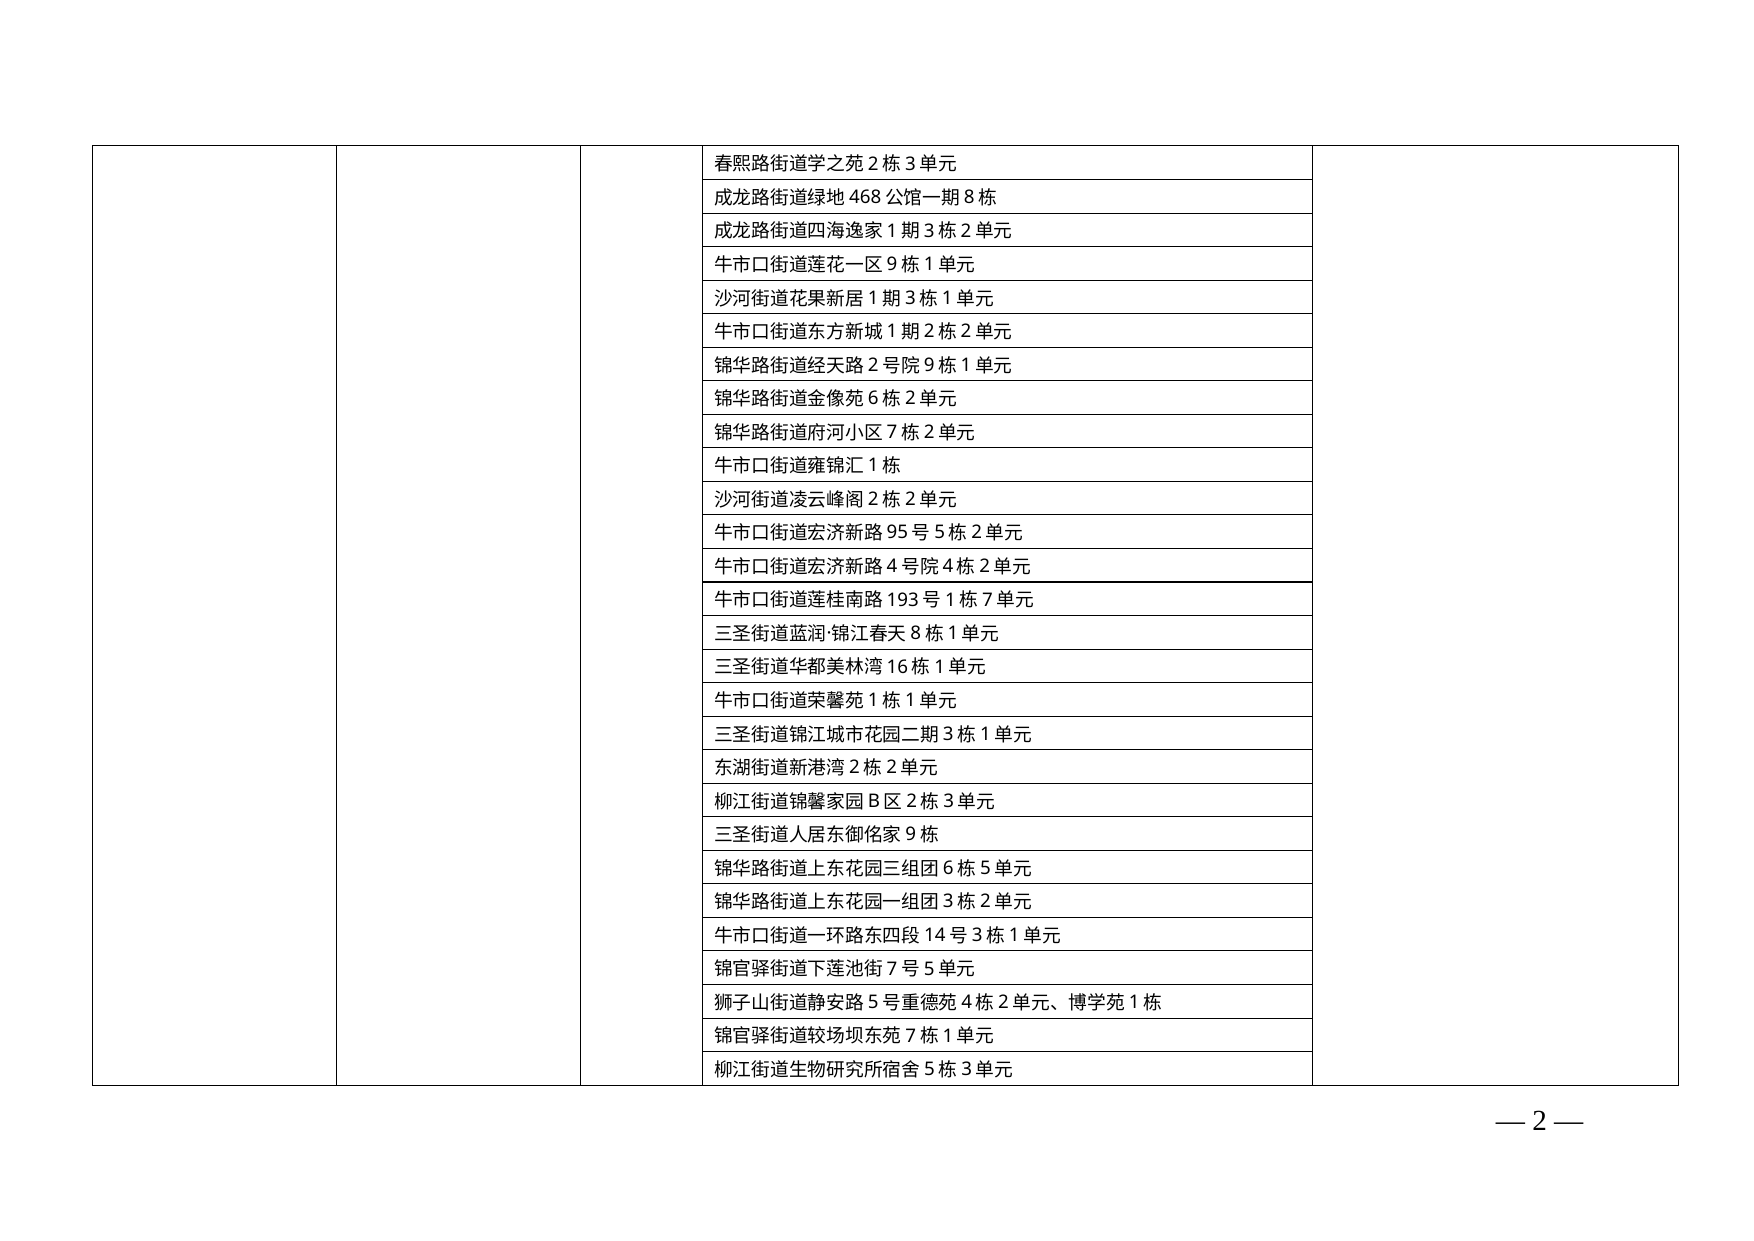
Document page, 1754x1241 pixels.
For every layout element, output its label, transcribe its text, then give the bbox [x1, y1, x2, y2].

table_cell 狮子山街道静安路5号重德苑4栋2单元、博学苑1栋 [703, 985, 1312, 1017]
table_cell 牛市口街道一环路东四段14号3栋1单元 [703, 918, 1312, 950]
table_cell 柳江街道锦馨家园B区2栋3单元 [703, 784, 1312, 816]
table_cell 牛市口街道莲桂南路193号1栋7单元 [703, 583, 1312, 615]
table_cell 牛市口街道宏济新路4号院4栋2单元 [703, 549, 1312, 581]
table_cell 三圣街道人居东御佲家9栋 [703, 817, 1312, 850]
table_cell 沙河街道凌云峰阁2栋2单元 [703, 482, 1312, 514]
table_cell 牛市口街道荣馨苑1栋1单元 [703, 683, 1312, 716]
table_cell 锦官驿街道较场坝东苑7栋1单元 [703, 1019, 1312, 1051]
table_cell 牛市口街道雍锦汇1栋 [703, 448, 1312, 481]
table_cell 东湖街道新港湾2栋2单元 [703, 750, 1312, 783]
table_cell 三圣街道华都美林湾16栋1单元 [703, 650, 1312, 682]
table_cell 锦华路街道金像苑6栋2单元 [703, 381, 1312, 414]
table_cell 锦华路街道上东花园一组团3栋2单元 [703, 884, 1312, 917]
table_cell 锦华路街道上东花园三组团6栋5单元 [703, 851, 1312, 883]
table_cell 春熙路街道学之苑2栋3单元 [703, 146, 1312, 179]
table_cell 沙河街道花果新居1期3栋1单元 [703, 281, 1312, 313]
table_cell 柳江街道生物研究所宿舍5栋3单元 [703, 1052, 1312, 1084]
table_cell 成龙路街道四海逸家1期3栋2单元 [703, 214, 1312, 246]
table_cell 三圣街道蓝润·锦江春天8栋1单元 [703, 616, 1312, 648]
table_cell 成龙路街道绿地468公馆一期8栋 [703, 180, 1312, 212]
table_cell 锦官驿街道下莲池街7号5单元 [703, 951, 1312, 984]
table_cell 牛市口街道莲花一区9栋1单元 [703, 247, 1312, 279]
table_cell 三圣街道锦江城市花园二期3栋1单元 [703, 717, 1312, 749]
table_cell 锦华路街道府河小区7栋2单元 [703, 415, 1312, 447]
table_cell 锦华路街道经天路2号院9栋1单元 [703, 348, 1312, 380]
table_cell 牛市口街道宏济新路95号5栋2单元 [703, 515, 1312, 548]
table_cell 牛市口街道东方新城1期2栋2单元 [703, 314, 1312, 347]
